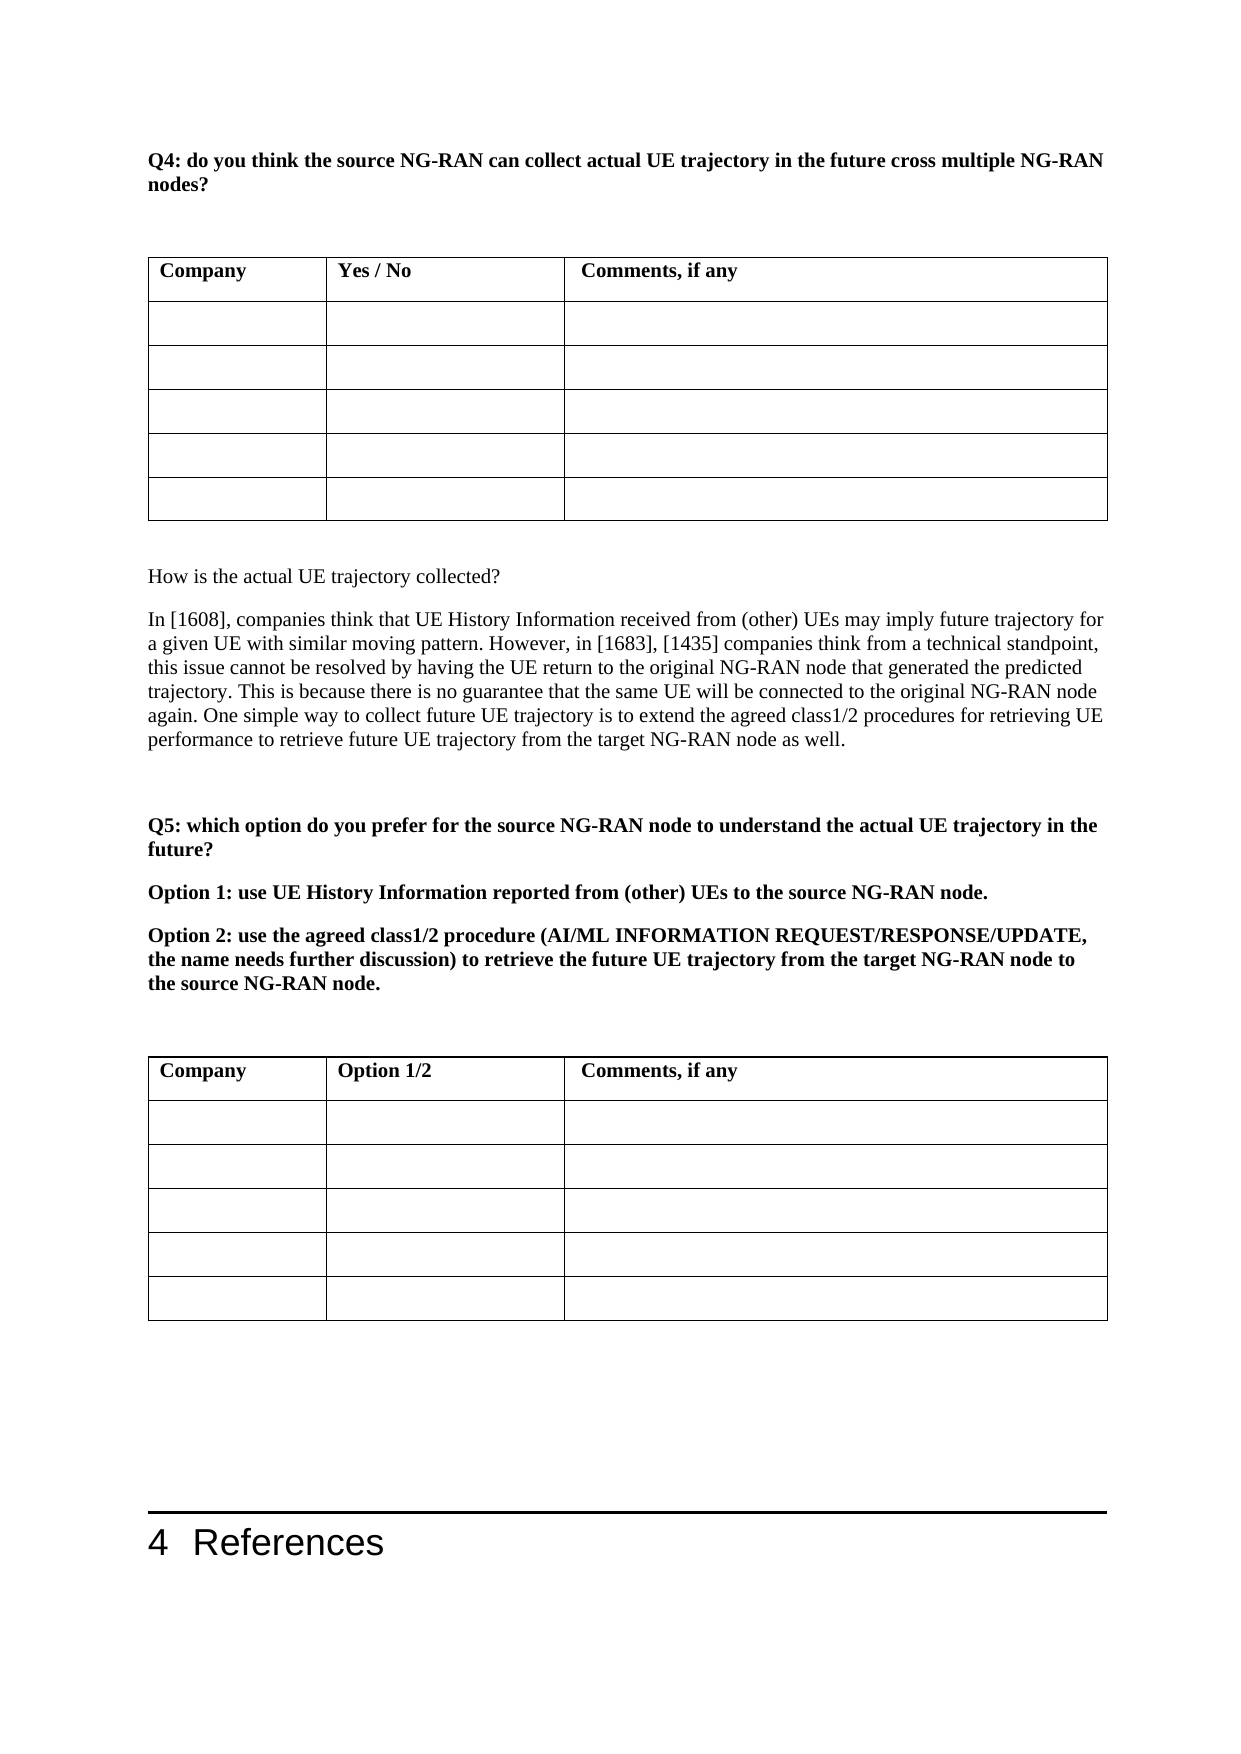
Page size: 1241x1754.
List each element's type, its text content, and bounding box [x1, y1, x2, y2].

table_cell [327, 434, 564, 477]
table_cell [149, 478, 326, 520]
text Q5: which option do you prefer for the source NG-RAN node to understand the actual UE trajectory in the future? [148, 813, 1107, 861]
table_cell [565, 434, 1107, 477]
table_cell [327, 302, 564, 345]
text Option 2: use the agreed class1/2 procedure (AI/ML INFORMATION REQUEST/RESPONSE/UPDATE, the name needs further discussion) to retrieve the future UE trajectory from the target NG-RAN node to the source NG-RAN node. [148, 923, 1107, 995]
table_cell [149, 390, 326, 433]
table_cell [565, 1145, 1107, 1188]
table_header Comments, if any [565, 1058, 1107, 1100]
table_cell [565, 1277, 1107, 1319]
table_cell [565, 346, 1107, 389]
table_header Yes / No [327, 258, 564, 301]
table_cell [565, 1101, 1107, 1144]
table_header Comments, if any [565, 258, 1107, 301]
text How is the actual UE trajectory collected? [148, 564, 1107, 588]
table_header Company [149, 258, 326, 301]
table_cell [565, 1189, 1107, 1232]
table_cell [327, 478, 564, 520]
text In [1608], companies think that UE History Information received from (other) UEs may imply future trajectory for a given UE with similar moving pattern. However, in [1683], [1435] companies think from a technical standpoint, this issue cannot be resolved by having the UE return to the original NG-RAN node that generated the predicted trajectory. This is because there is no guarantee that the same UE will be connected to the original NG-RAN node again. One simple way to collect future UE trajectory is to extend the agreed class1/2 procedures for retrieving UE performance to retrieve future UE trajectory from the target NG-RAN node as well. [148, 607, 1107, 751]
text Q4: do you think the source NG-RAN can collect actual UE trajectory in the future cross multiple NG-RAN nodes? [148, 148, 1107, 196]
table_header Company [149, 1058, 326, 1100]
table_cell [149, 346, 326, 389]
table_cell [565, 1233, 1107, 1276]
table_cell [327, 1233, 564, 1276]
table_cell [327, 1277, 564, 1319]
table_cell [149, 1145, 326, 1188]
table_cell [149, 1277, 326, 1319]
table_cell [149, 1189, 326, 1232]
table_cell [327, 1189, 564, 1232]
table_cell [327, 346, 564, 389]
table_cell [149, 302, 326, 345]
table_cell [565, 390, 1107, 433]
table_cell [327, 1101, 564, 1144]
table_cell [327, 1145, 564, 1188]
table_cell [565, 478, 1107, 520]
table_cell [149, 434, 326, 477]
text Option 1: use UE History Information reported from (other) UEs to the source NG-RAN node. [148, 880, 1107, 904]
table_header Option 1/2 [327, 1058, 564, 1100]
subtitle References [148, 1514, 1107, 1563]
table_cell [327, 390, 564, 433]
table_cell [149, 1233, 326, 1276]
table_cell [149, 1101, 326, 1144]
table_cell [565, 302, 1107, 345]
